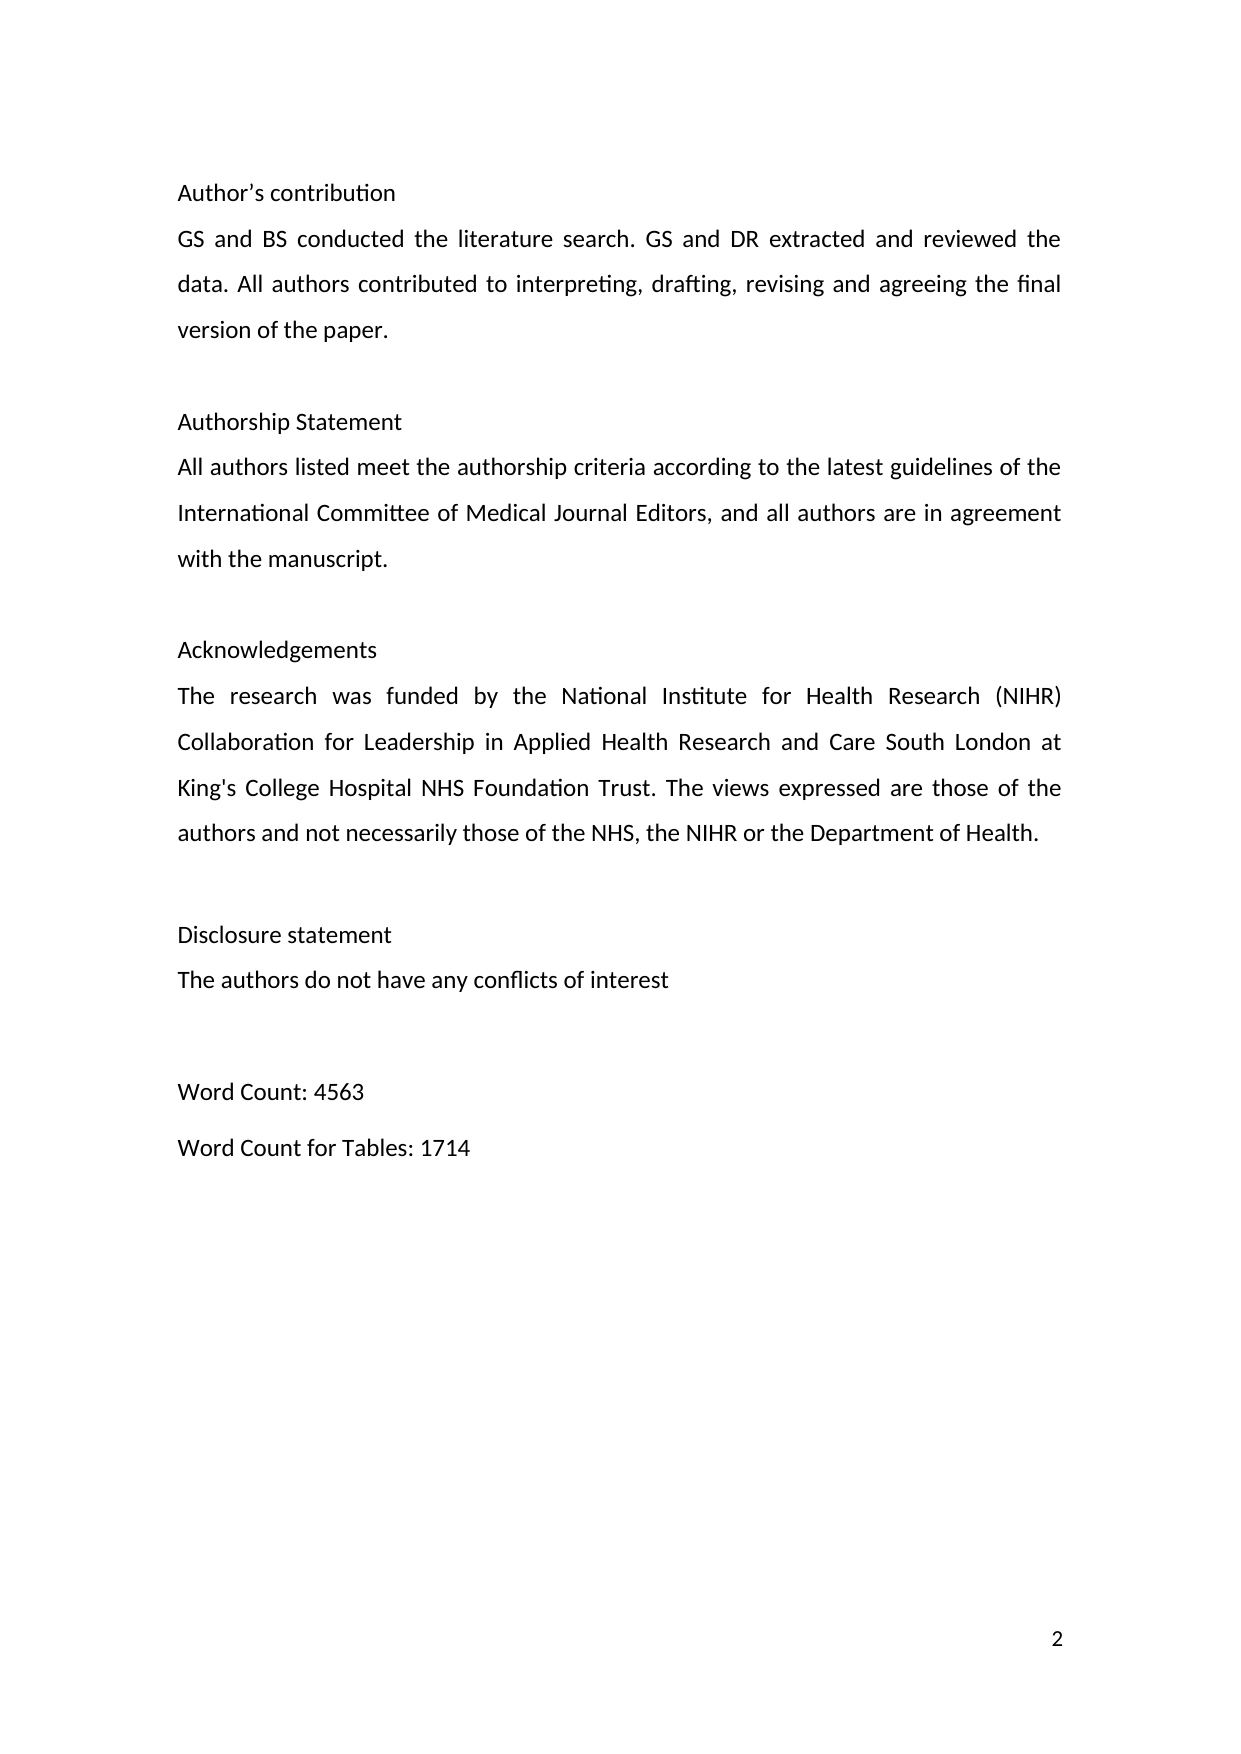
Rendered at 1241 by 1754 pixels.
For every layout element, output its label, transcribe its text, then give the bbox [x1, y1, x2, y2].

text Acknowledgements The research was funded by the National Institute for Health Research (NIHR) Collaboration for Leadership in Applied Health Research and Care South London at King's College Hospital NHS Foundation Trust. The views expressed are those of the authors and not necessarily those of the NHS, the NIHR or the Department of Health. [177, 634, 1063, 848]
text Word Count for Tables: 1714 [177, 1132, 1063, 1163]
text All authors listed meet the authorship criteria according to the latest guidelines of the International Committee of Medical Journal Editors, and all authors are in agreement with the manuscript. [177, 452, 1063, 573]
text The authors do not have any conflicts of interest [177, 965, 1063, 995]
text GS and BS conducted the literature search. GS and DR extracted and reviewed the data. All authors contributed to interpreting, drafting, revising and agreeing the final version of the paper. [177, 223, 1063, 345]
text Authorship Statement [177, 406, 1063, 436]
text Disclosure statement [177, 919, 1063, 949]
text Author’s contribution [177, 177, 1063, 208]
text Word Count: 4563 [177, 1076, 1063, 1107]
